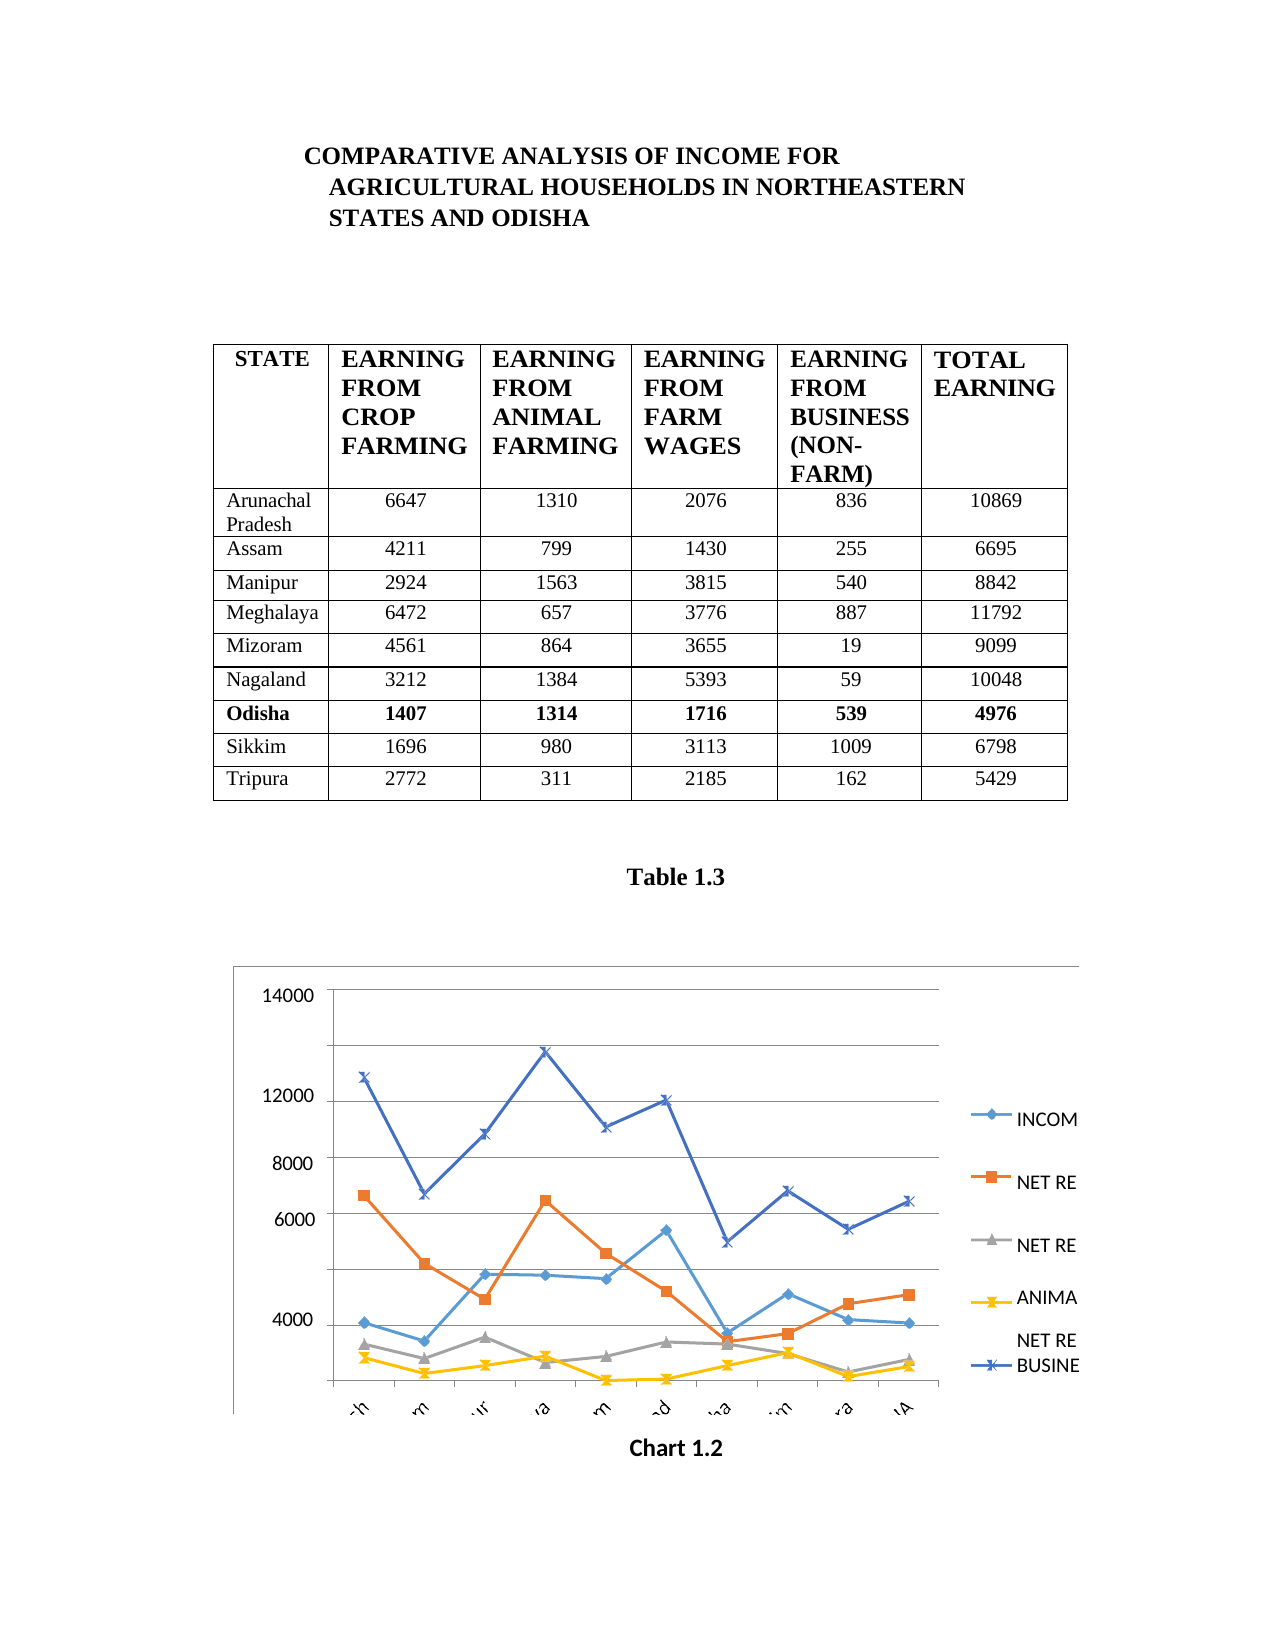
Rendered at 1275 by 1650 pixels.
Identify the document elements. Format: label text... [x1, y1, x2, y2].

table_cell 2076 [632, 489, 777, 536]
picture [782, 1288, 794, 1300]
table_cell Mizoram [214, 634, 328, 666]
picture [418, 1335, 430, 1347]
picture [903, 1317, 915, 1329]
table_cell 4976 [922, 701, 1067, 733]
table_cell 3776 [632, 601, 777, 633]
table_cell 19 [778, 634, 921, 666]
picture [479, 1128, 491, 1140]
table_cell 162 [778, 767, 921, 799]
table_cell 4561 [329, 634, 480, 666]
table_cell Sikkim [214, 734, 328, 766]
picture [358, 1351, 370, 1364]
picture [835, 1403, 853, 1415]
table_cell 6647 [329, 489, 480, 536]
table_cell 887 [778, 601, 921, 633]
picture [971, 1108, 1012, 1120]
table_cell 4211 [329, 537, 480, 569]
picture [530, 1403, 550, 1415]
picture [418, 1352, 430, 1364]
table_cell 3212 [329, 668, 480, 700]
table_cell Meghalaya [214, 601, 328, 633]
table_cell 6695 [922, 537, 1067, 569]
table_cell 657 [481, 601, 631, 633]
picture [539, 1046, 551, 1058]
table_header STATE [214, 345, 328, 488]
table_cell 864 [481, 634, 631, 666]
table_cell Tripura [214, 767, 328, 799]
picture [782, 1185, 794, 1197]
table_cell 799 [481, 537, 631, 569]
table_cell 1384 [481, 668, 631, 700]
table_cell Odisha [214, 701, 328, 733]
table_cell 5429 [922, 767, 1067, 799]
picture [600, 1273, 612, 1285]
table_cell 836 [778, 489, 921, 536]
picture [350, 1403, 369, 1415]
table_cell 540 [778, 571, 921, 600]
picture [479, 1268, 491, 1280]
table_cell 1696 [329, 734, 480, 766]
picture [539, 1350, 551, 1369]
table_cell 11792 [922, 601, 1067, 633]
table_cell 5393 [632, 668, 777, 700]
table_cell Assam [214, 537, 328, 569]
table_cell 10869 [922, 489, 1067, 536]
picture [418, 1188, 430, 1200]
table_cell 1563 [481, 571, 631, 600]
table_header EARNING FROM ANIMAL FARMING [481, 345, 631, 488]
picture [600, 1350, 612, 1362]
table_cell Manipur [214, 571, 328, 600]
table_cell 539 [778, 701, 921, 733]
table_header TOTAL EARNING [922, 345, 1067, 488]
table_header EARNING FROM CROP FARMING [329, 345, 480, 488]
picture [971, 1296, 1012, 1308]
picture [971, 1359, 1012, 1371]
table_cell 255 [778, 537, 921, 569]
table_cell 1314 [481, 701, 631, 733]
table_cell 8842 [922, 571, 1067, 600]
table_cell 1716 [632, 701, 777, 733]
table_cell 1407 [329, 701, 480, 733]
text COMPARATIVE ANALYSIS OF INCOME FOR AGRICULTURAL HOUSEHOLDS IN NORTHEASTERN STATES AND ODISHA [303, 141, 1047, 232]
picture [471, 1401, 488, 1415]
table_cell 1009 [778, 734, 921, 766]
table_header EARNING FROM FARM WAGES [632, 345, 777, 488]
table_cell 3815 [632, 571, 777, 600]
picture [412, 1403, 429, 1415]
picture [358, 1316, 370, 1329]
table_cell 311 [481, 767, 631, 799]
picture [479, 1359, 491, 1371]
table_cell 10048 [922, 668, 1067, 700]
picture [903, 1195, 915, 1207]
table_cell 2772 [329, 767, 480, 799]
picture [769, 1403, 792, 1415]
table_cell 3113 [632, 734, 777, 766]
picture [782, 1346, 794, 1359]
table_cell 6472 [329, 601, 480, 633]
table_cell 6798 [922, 734, 1067, 766]
table_cell 1430 [632, 537, 777, 569]
table_cell 2185 [632, 767, 777, 799]
picture [479, 1331, 491, 1343]
picture [842, 1314, 854, 1326]
table_cell 980 [481, 734, 631, 766]
picture [889, 1402, 914, 1415]
table_cell 59 [778, 668, 921, 700]
picture [358, 1071, 370, 1083]
picture [842, 1366, 854, 1382]
picture [539, 1269, 551, 1281]
table_cell Nagaland [214, 668, 328, 700]
picture [593, 1403, 611, 1415]
text Chart 1.2 [622, 979, 730, 1462]
picture [600, 1121, 612, 1133]
table_cell 1310 [481, 489, 631, 536]
table_cell 9099 [922, 634, 1067, 666]
table_cell 3655 [632, 634, 777, 666]
picture [358, 1338, 370, 1350]
picture [903, 1353, 915, 1372]
table_cell 2924 [329, 571, 480, 600]
picture [600, 1374, 612, 1386]
picture [842, 1223, 854, 1235]
subtitle Table 1.3 [621, 862, 730, 891]
table_header EARNING FROM BUSINESS (NON- FARM) [778, 345, 921, 488]
table_cell Arunachal Pradesh [214, 489, 328, 536]
picture [418, 1367, 430, 1379]
picture [971, 1233, 1012, 1245]
